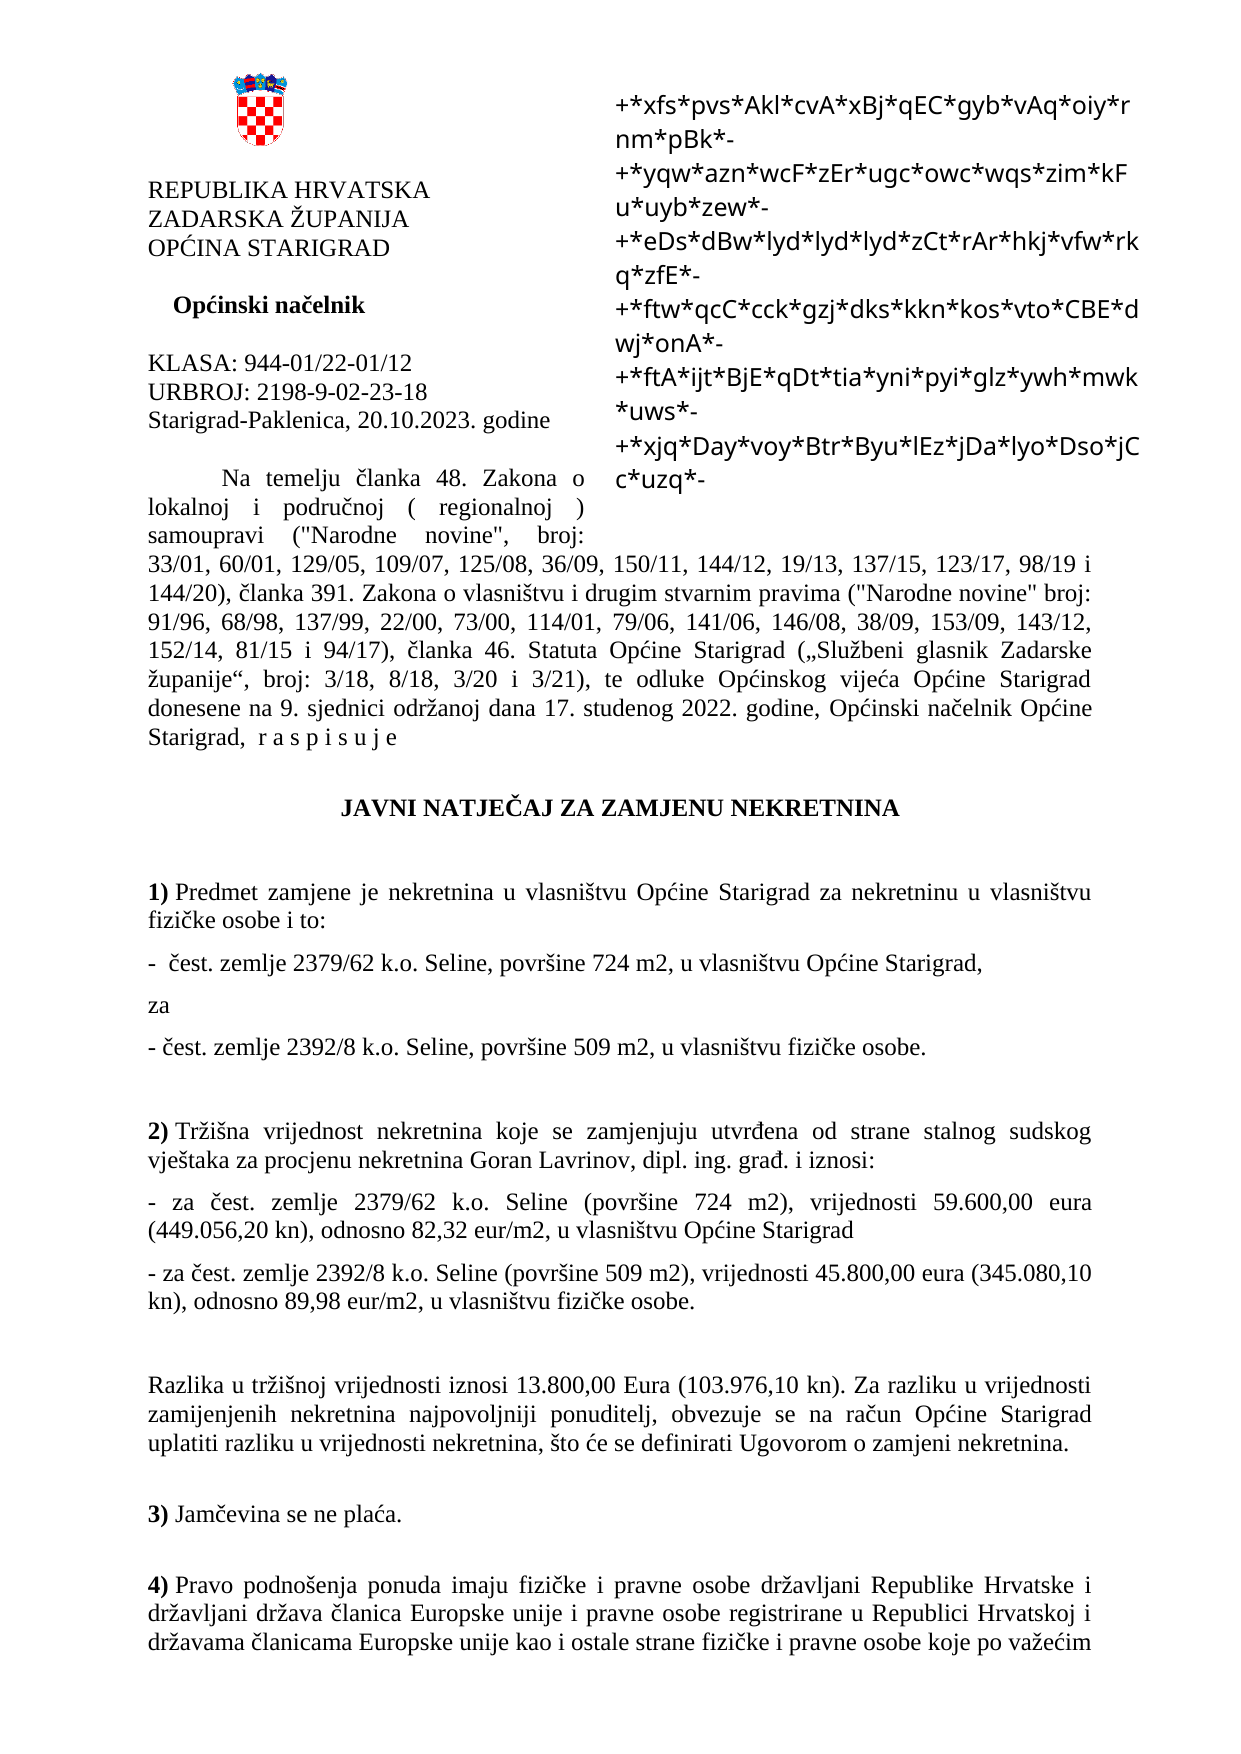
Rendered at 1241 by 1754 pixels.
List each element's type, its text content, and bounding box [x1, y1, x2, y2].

text Starigrad-Paklenica, 20.10.2023. godine [148, 406, 604, 434]
table_header +*xfs*pvs*Akl*cvA*xBj*qEC*gyb*vAq*oiy*rnm*pBk*- +*yqw*azn*wcF*zEr*ugc*owc*wqs*zim*kFu*uyb*zew*- +*eDs*dBw*lyd*lyd*lyd*zCt*rAr*hkj*vfw*rkq*zfE*- +*ftw*qcC*cck*gzj*dks*kkn*kos*vto*CBE*dwj*onA*- +*ftA*ijt*BjE*qDt*tia*yni*pyi*glz*ywh*mwk*uws*- +*xjq*Day*voy*Btr*Byu*lEz*jDa*lyo*Dso*jCc*uzq*- [604, 88, 1154, 524]
text - čest. zemlje 2392/8 k.o. Seline, površine 509 m2, u vlasništvu fizičke osobe. [148, 1032, 1093, 1061]
text 3) Jamčevina se ne plaća. [148, 1470, 1093, 1528]
text KLASA: 944-01/22-01/12 [148, 348, 604, 377]
text Razlika u tržišnoj vrijednosti iznosi 13.800,00 Eura (103.976,10 kn). Za razliku u vrijednosti zamijenjenih nekretnina najpovoljniji ponuditelj, obvezuje se na račun Općine Starigrad uplatiti razliku u vrijednosti nekretnina, što će se definirati Ugovorom o zamjeni nekretnina. [148, 1371, 1093, 1457]
text Na temelju članka 48. Zakona o lokalnoj i područnoj ( regionalnoj ) samoupravi ("Narodne novine", broj: 33/01, 60/01, 129/05, 109/07, 125/08, 36/09, 150/11, 144/12, 19/13, 137/15, 123/17, 98/19 i 144/20), članka 391. Zakona o vlasništvu i drugim stvarnim pravima ("Narodne novine" broj: 91/96, 68/98, 137/99, 22/00, 73/00, 114/01, 79/06, 141/06, 146/08, 38/09, 153/09, 143/12, 152/14, 81/15 i 94/17), članka 46. Statuta Općine Starigrad („Službeni glasnik Zadarske županije“, broj: 3/18, 8/18, 3/20 i 3/21), te odluke Općinskog vijeća Općine Starigrad donesene na 9. sjednici održanoj dana 17. studenog 2022. godine, Općinski načelnik Općine Starigrad, r a s p i s u j e [148, 463, 1093, 751]
text - za čest. zemlje 2392/8 k.o. Seline (površine 509 m2), vrijednosti 45.800,00 eura (345.080,10 kn), odnosno 89,98 eur/m2, u vlasništvu fizičke osobe. [148, 1258, 1093, 1315]
text Općinski načelnik [148, 291, 604, 319]
text - čest. zemlje 2379/62 k.o. Seline, površine 724 m2, u vlasništvu Općine Starigrad, [148, 948, 1093, 976]
text OPĆINA STARIGRAD [148, 233, 604, 291]
text REPUBLIKA HRVATSKA [148, 176, 586, 204]
text URBROJ: 2198-9-02-23-18 [148, 377, 604, 406]
text - za čest. zemlje 2379/62 k.o. Seline (površine 724 m2), vrijednosti 59.600,00 eura (449.056,20 kn), odnosno 82,32 eur/m2, u vlasništvu Općine Starigrad [148, 1187, 1093, 1244]
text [148, 1541, 1093, 1656]
text JAVNI NATJEČAJ ZA ZAMJENU NEKRETNINA [148, 793, 1093, 821]
text 1) Predmet zamjene je nekretnina u vlasništvu Općine Starigrad za nekretninu u vlasništvu fizičke osobe i to: [148, 877, 1093, 934]
picture [232, 72, 288, 146]
table_header [586, 82, 1136, 228]
text ZADARSKA ŽUPANIJA [148, 204, 604, 233]
text 2) Tržišna vrijednost nekretnina koje se zamjenjuju utvrđena od strane stalnog sudskog vještaka za procjenu nekretnina Goran Lavrinov, dipl. ing. građ. i iznosi: [148, 1116, 1093, 1173]
text za [148, 990, 1093, 1018]
